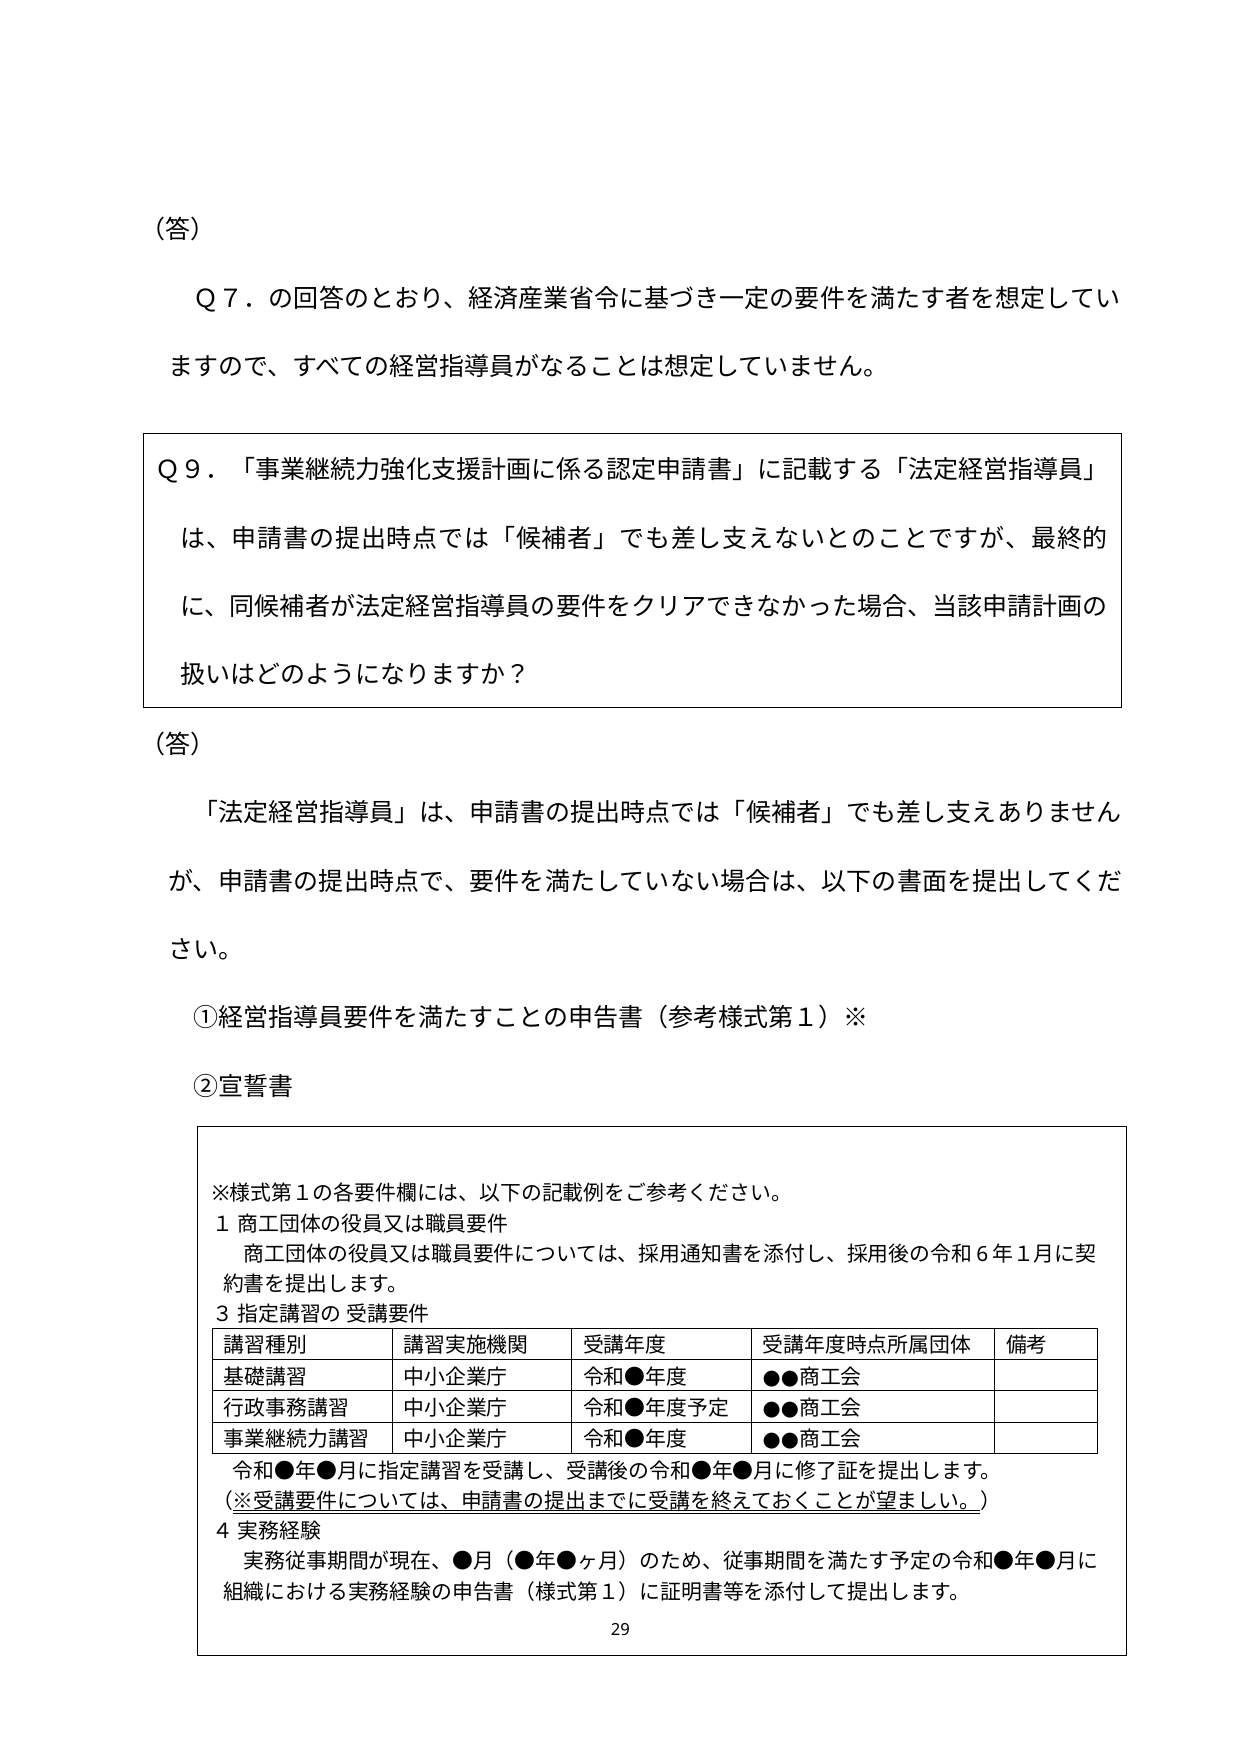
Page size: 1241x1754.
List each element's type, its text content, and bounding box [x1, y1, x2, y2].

text （答） [140, 708, 1122, 777]
text ②宣誓書 [118, 1050, 1122, 1118]
text 「法定経営指導員」は、申請書の提出時点では「候補者」でも差し支えありませんが、申請書の提出時点で、要件を満たしていない場合は、以下の書面を提出してください。 [118, 777, 1122, 982]
table_header Ｑ９．「事業継続力強化支援計画に係る認定申請書」に記載する「法定経営指導員」は、申請書の提出時点では「候補者」でも差し支えないとのことですが、最終的に、同候補者が法定経営指導員の要件をクリアできなかった場合、当該申請計画の扱いはどのようになりますか？ [144, 434, 1121, 707]
text ①経営指導員要件を満たすことの申告書（参考様式第１）※ [118, 982, 1122, 1050]
text （答） [140, 194, 1122, 262]
text Ｑ７．の回答のとおり、経済産業省令に基づき一定の要件を満たす者を想定していますので、すべての経営指導員がなることは想定していません。 [118, 262, 1122, 399]
